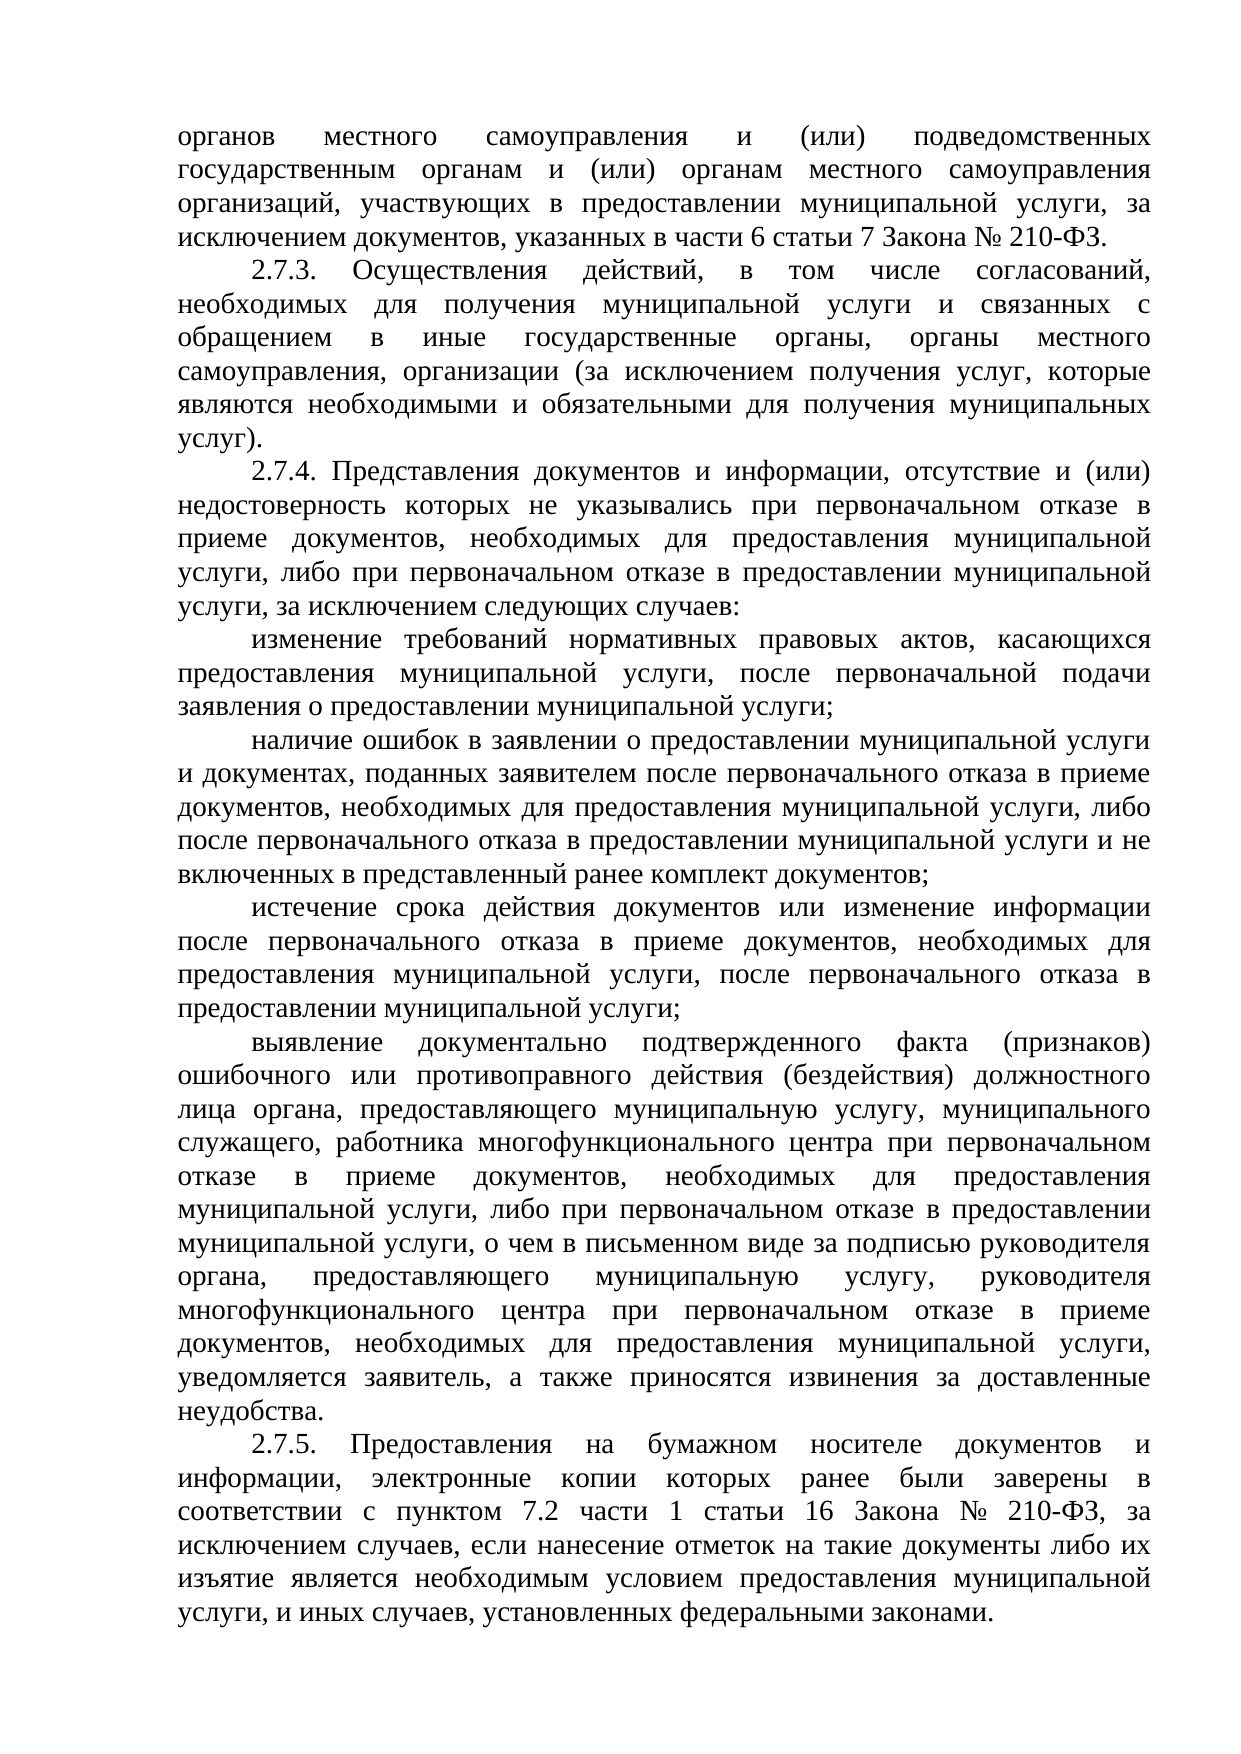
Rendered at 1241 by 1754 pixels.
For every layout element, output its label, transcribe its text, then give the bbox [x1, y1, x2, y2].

text изменение требований нормативных правовых актов, касающихся предоставления муниципальной услуги, после первоначальной подачи заявления о предоставлении муниципальной услуги; [177, 621, 1152, 722]
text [177, 118, 1152, 252]
text истечение срока действия документов или изменение информации после первоначального отказа в приеме документов, необходимых для предоставления муниципальной услуги, после первоначального отказа в предоставлении муниципальной услуги; [177, 889, 1152, 1024]
text наличие ошибок в заявлении о предоставлении муниципальной услуги и документах, поданных заявителем после первоначального отказа в приеме документов, необходимых для предоставления муниципальной услуги, либо после первоначального отказа в предоставлении муниципальной услуги и не включенных в представленный ранее комплект документов; [177, 722, 1152, 889]
text 2.7.4. Представления документов и информации, отсутствие и (или) недостоверность которых не указывались при первоначальном отказе в приеме документов, необходимых для предоставления муниципальной услуги, либо при первоначальном отказе в предоставлении муниципальной услуги, за исключением следующих случаев: [177, 453, 1152, 621]
text 2.7.3. Осуществления действий, в том числе согласований, необходимых для получения муниципальной услуги и связанных с обращением в иные государственные органы, органы местного самоуправления, организации (за исключением получения услуг, которые являются необходимыми и обязательными для получения муниципальных услуг). [177, 252, 1152, 453]
text выявление документально подтвержденного факта (признаков) ошибочного или противоправного действия (бездействия) должностного лица органа, предоставляющего муниципальную услугу, муниципального служащего, работника многофункционального центра при первоначальном отказе в приеме документов, необходимых для предоставления муниципальной услуги, либо при первоначальном отказе в предоставлении муниципальной услуги, о чем в письменном виде за подписью руководителя органа, предоставляющего муниципальную услугу, руководителя многофункционального центра при первоначальном отказе в приеме документов, необходимых для предоставления муниципальной услуги, уведомляется заявитель, а также приносятся извинения за доставленные неудобства. [177, 1024, 1152, 1426]
text 2.7.5. Предоставления на бумажном носителе документов и информации, электронные копии которых ранее были заверены в соответствии с пунктом 7.2 части 1 статьи 16 Закона № 210-ФЗ, за исключением случаев, если нанесение отметок на такие документы либо их изъятие является необходимым условием предоставления муниципальной услуги, и иных случаев, установленных федеральными законами. [177, 1426, 1152, 1627]
